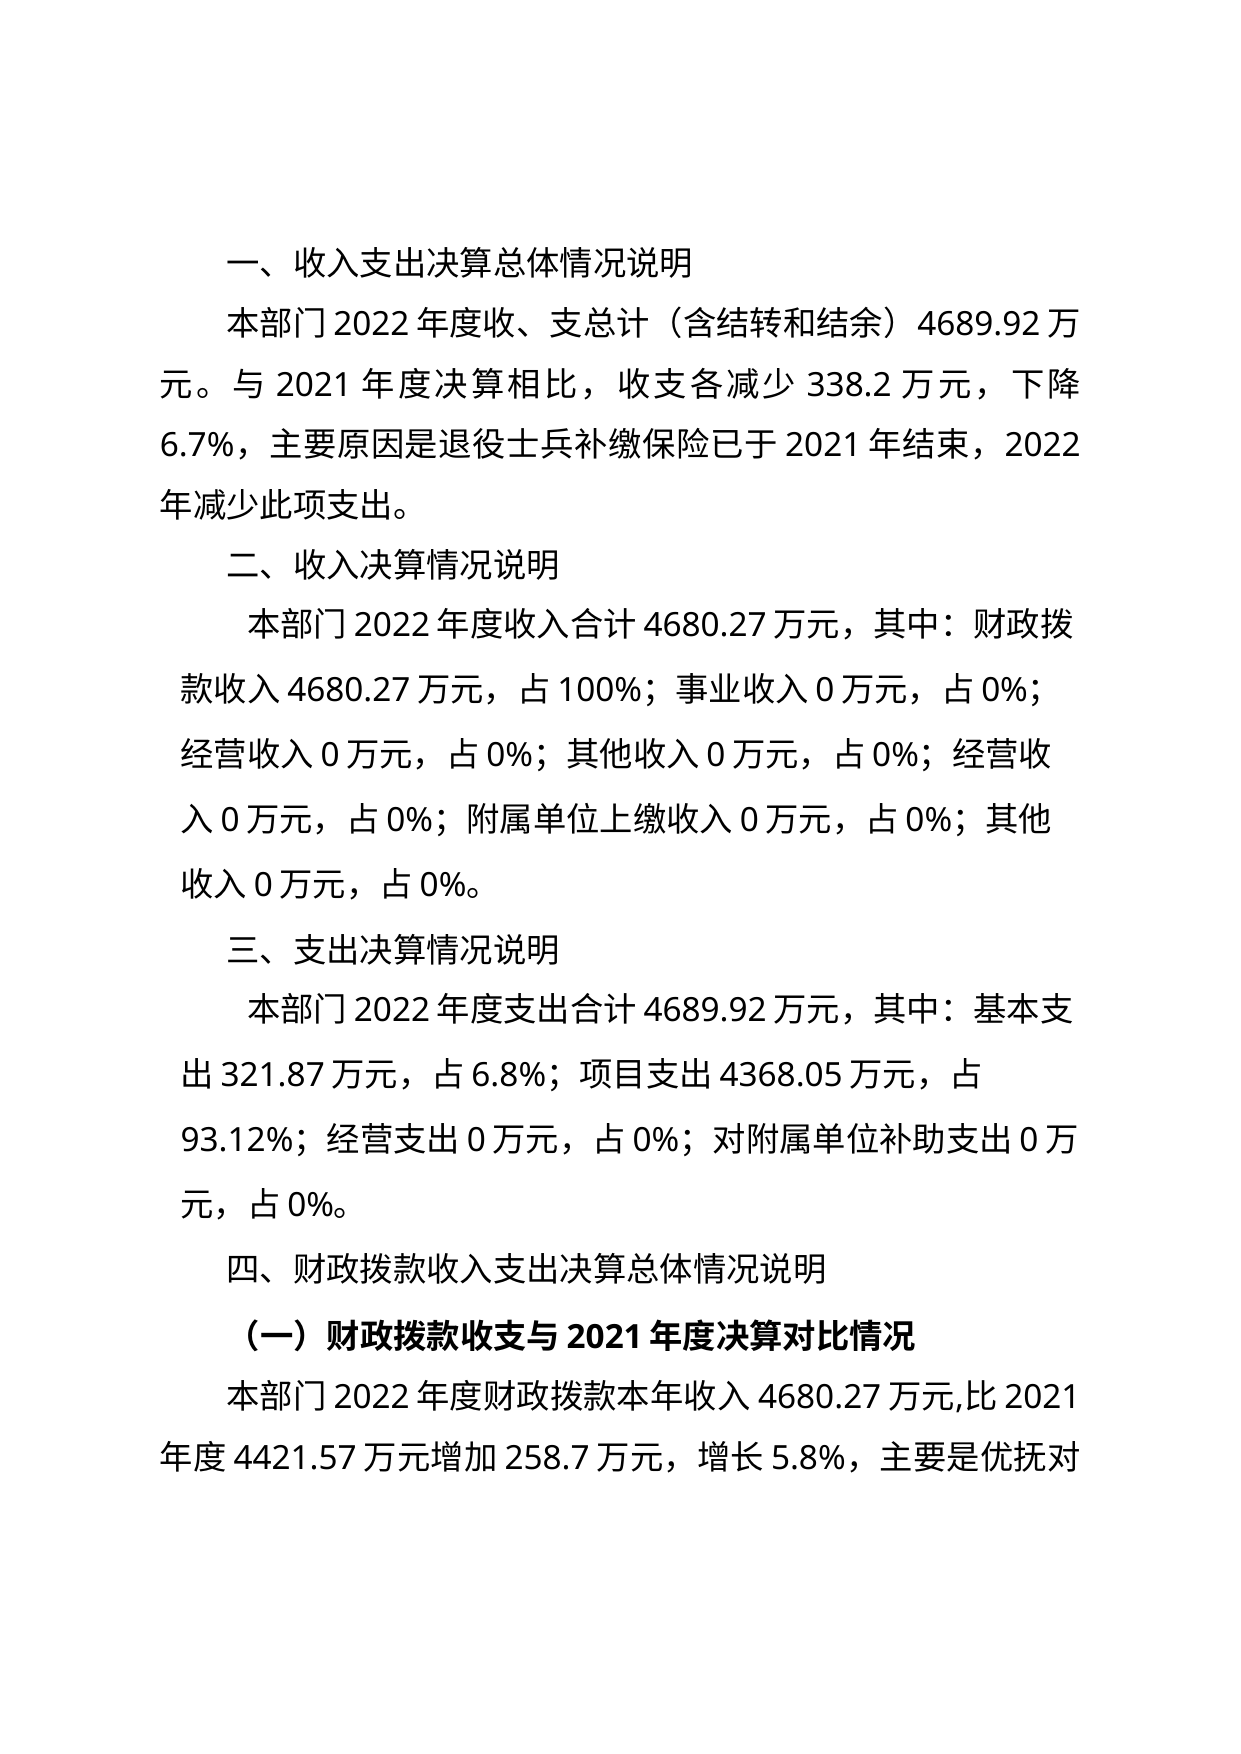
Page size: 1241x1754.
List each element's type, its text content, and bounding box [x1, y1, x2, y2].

text 本部门2022年度收入合计4680.27万元，其中：财政拨款收入4680.27万元，占100%；事业收入0万元，占0%；经营收入0万元，占0%；其他收入0万元，占0%；经营收入0万元，占0%；附属单位上缴收入0万元，占0%；其他收入0万元，占0%。 [180, 589, 1081, 914]
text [159, 1360, 1081, 1481]
text 四、财政拨款收入支出决算总体情况说明 [159, 1235, 1081, 1300]
text （一）财政拨款收支与2021年度决算对比情况 [159, 1300, 1081, 1360]
text 本部门2022年度收、支总计（含结转和结余）4689.92万元。与2021年度决算相比，收支各减少338.2万元，下降6.7%，主要原因是退役士兵补缴保险已于2021年结束，2022年减少此项支出。 [159, 287, 1081, 529]
text 一、收入支出决算总体情况说明 [159, 227, 1081, 287]
text 三、支出决算情况说明 [159, 914, 1081, 975]
text 本部门2022年度支出合计4689.92万元，其中：基本支出321.87万元，占6.8%；项目支出4368.05万元，占93.12%；经营支出0万元，占0%；对附属单位补助支出0万元，占0%。 [180, 975, 1081, 1235]
text 二、收入决算情况说明 [159, 529, 1081, 589]
